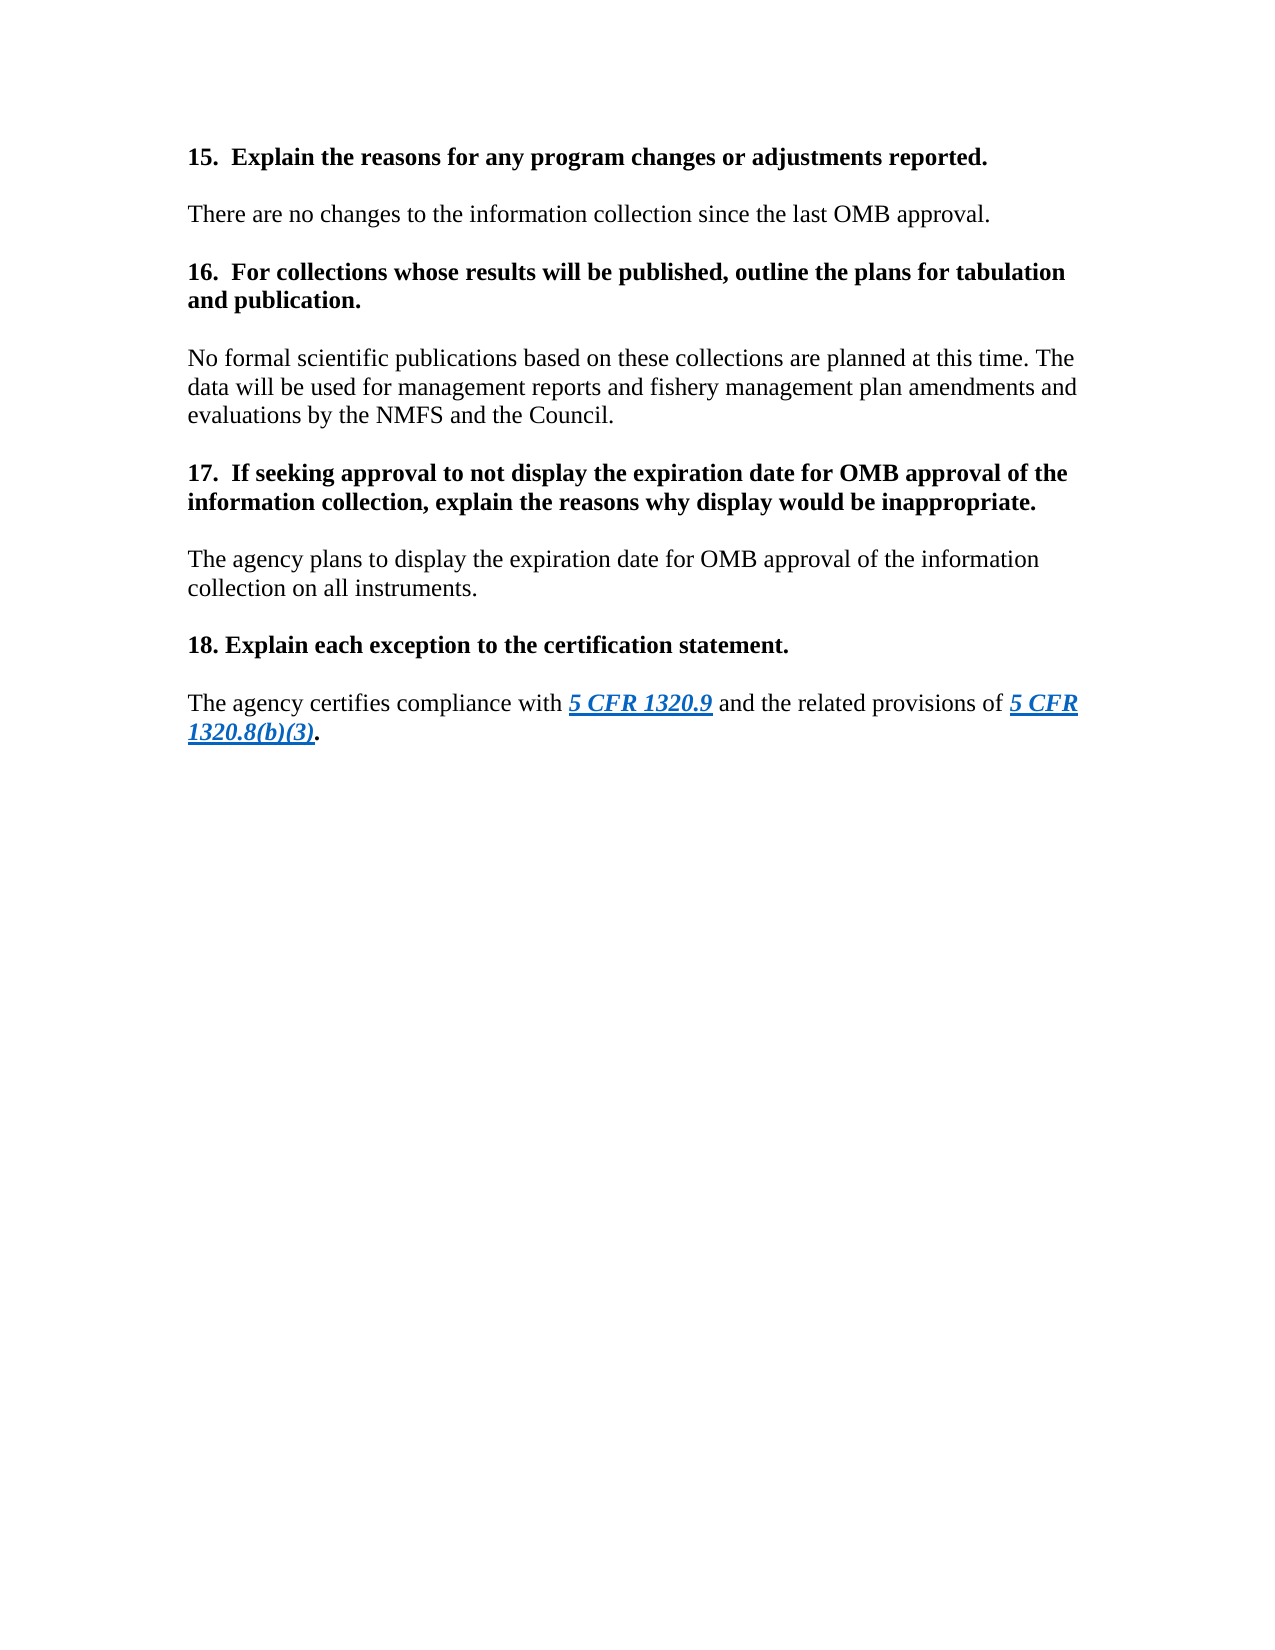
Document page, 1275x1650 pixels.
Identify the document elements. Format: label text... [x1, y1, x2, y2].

text 15. Explain the reasons for any program changes or adjustments reported. [187, 142, 1087, 171]
text 18. Explain each exception to the certification statement. [187, 631, 1087, 659]
text 17. If seeking approval to not display the expiration date for OMB approval of the information collection, explain the reasons why display would be inappropriate. [187, 458, 1087, 516]
text 16. For collections whose results will be published, outline the plans for tabulation and publication. [187, 257, 1087, 314]
text The agency plans to display the expiration date for OMB approval of the information collection on all instruments. [187, 544, 1087, 602]
text No formal scientific publications based on these collections are planned at this time. The data will be used for management reports and fishery management plan amendments and evaluations by the NMFS and the Council. [187, 343, 1087, 429]
text There are no changes to the information collection since the last OMB approval. [187, 199, 1087, 228]
text The agency certifies compliance with 5 CFR 1320.9 and the related provisions of 5 CFR 1320.8(b)(3). [187, 688, 1087, 746]
